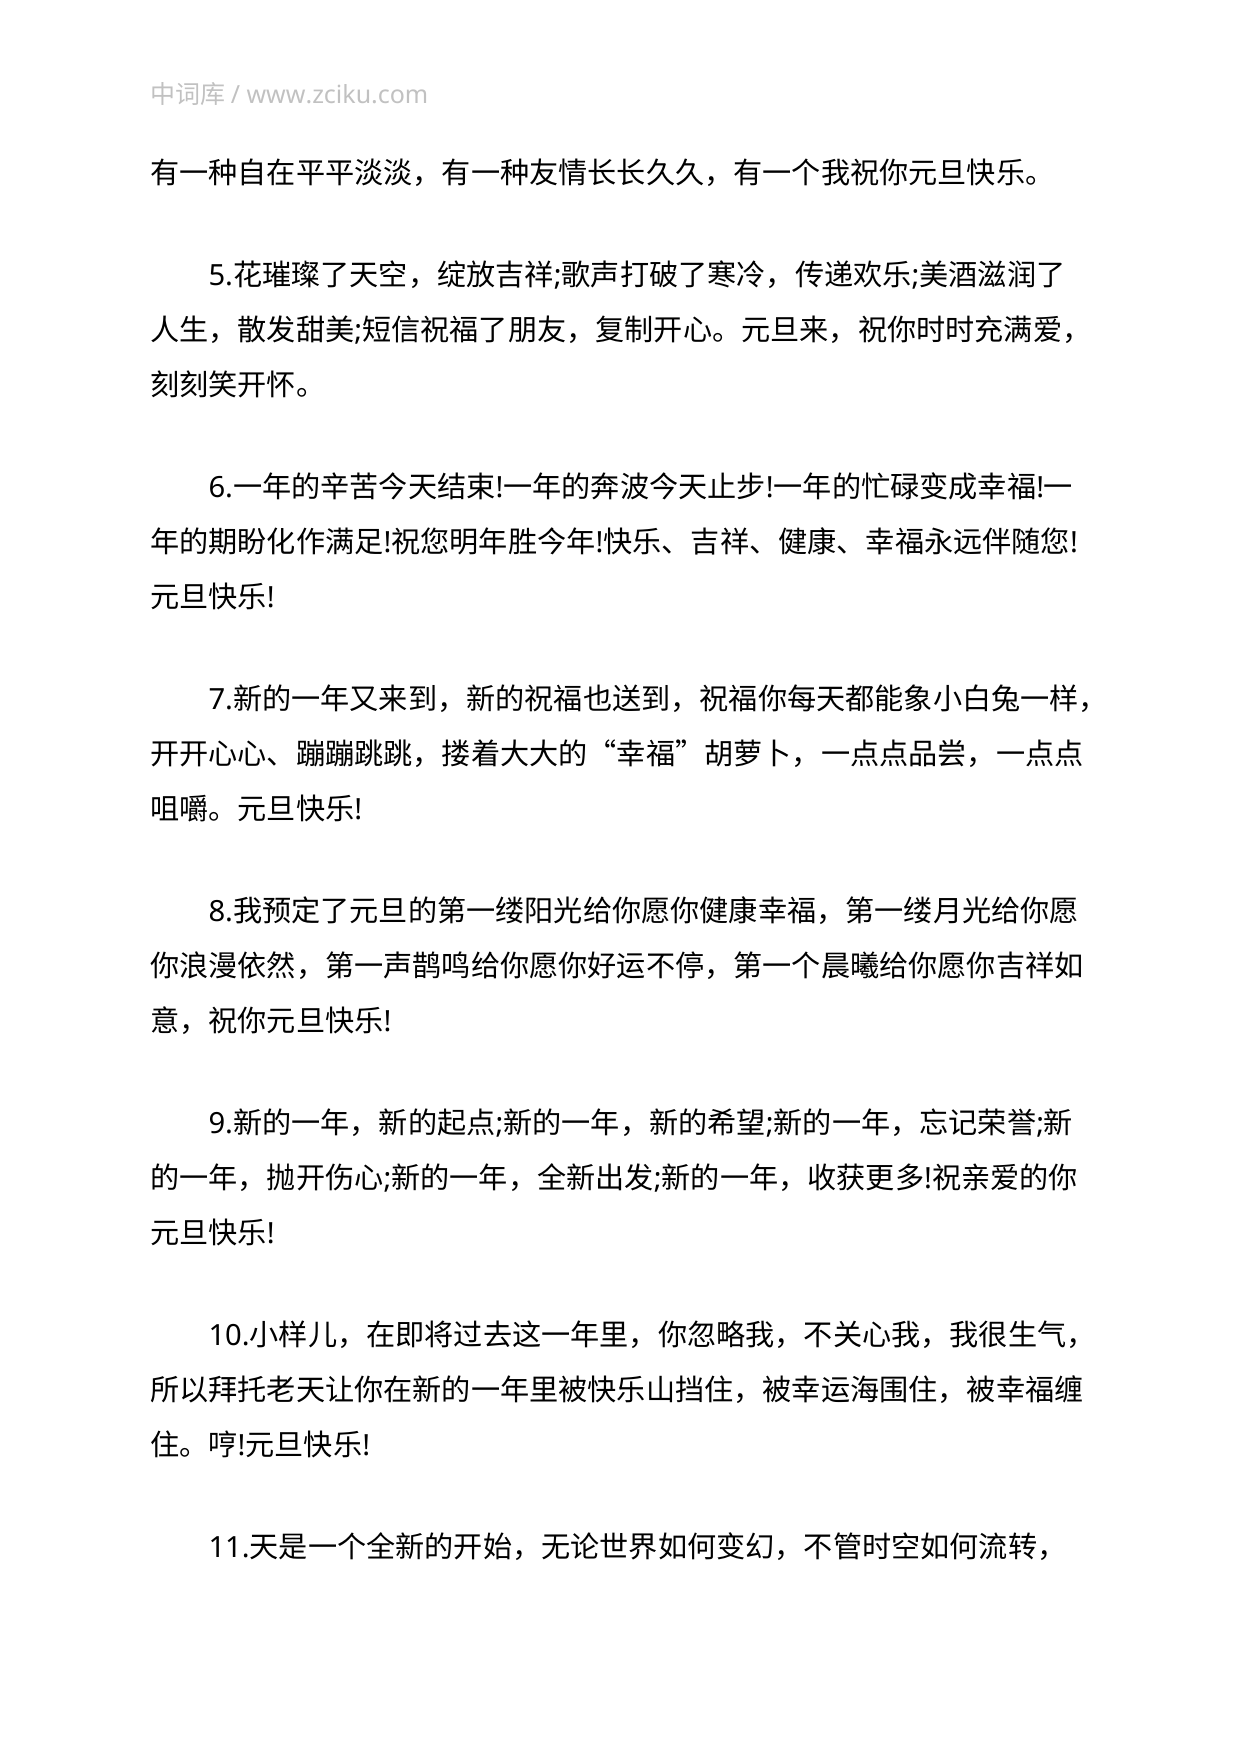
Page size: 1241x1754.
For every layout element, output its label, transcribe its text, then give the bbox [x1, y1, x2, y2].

text 9.新的一年，新的起点;新的一年，新的希望;新的一年，忘记荣誉;新的一年，抛开伤心;新的一年，全新出发;新的一年，收获更多!祝亲爱的你元旦快乐! [150, 1099, 1090, 1252]
text 8.我预定了元旦的第一缕阳光给你愿你健康幸福，第一缕月光给你愿你浪漫依然，第一声鹊鸣给你愿你好运不停，第一个晨曦给你愿你吉祥如意，祝你元旦快乐! [150, 887, 1090, 1040]
text 10.小样儿，在即将过去这一年里，你忽略我，不关心我，我很生气，所以拜托老天让你在新的一年里被快乐山挡住，被幸运海围住，被幸福缠住。哼!元旦快乐! [150, 1311, 1090, 1463]
text 5.花璀璨了天空，绽放吉祥;歌声打破了寒冷，传递欢乐;美酒滋润了人生，散发甜美;短信祝福了朋友，复制开心。元旦来，祝你时时充满爱，刻刻笑开怀。 [150, 252, 1090, 404]
text 6.一年的辛苦今天结束!一年的奔波今天止步!一年的忙碌变成幸福!一年的期盼化作满足!祝您明年胜今年!快乐、吉祥、健康、幸福永远伴随您!元旦快乐! [150, 463, 1090, 616]
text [150, 1523, 1090, 1566]
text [150, 150, 1090, 192]
text 7.新的一年又来到，新的祝福也送到，祝福你每天都能象小白兔一样，开开心心、蹦蹦跳跳，搂着大大的“幸福”胡萝卜，一点点品尝，一点点咀嚼。元旦快乐! [150, 676, 1090, 828]
